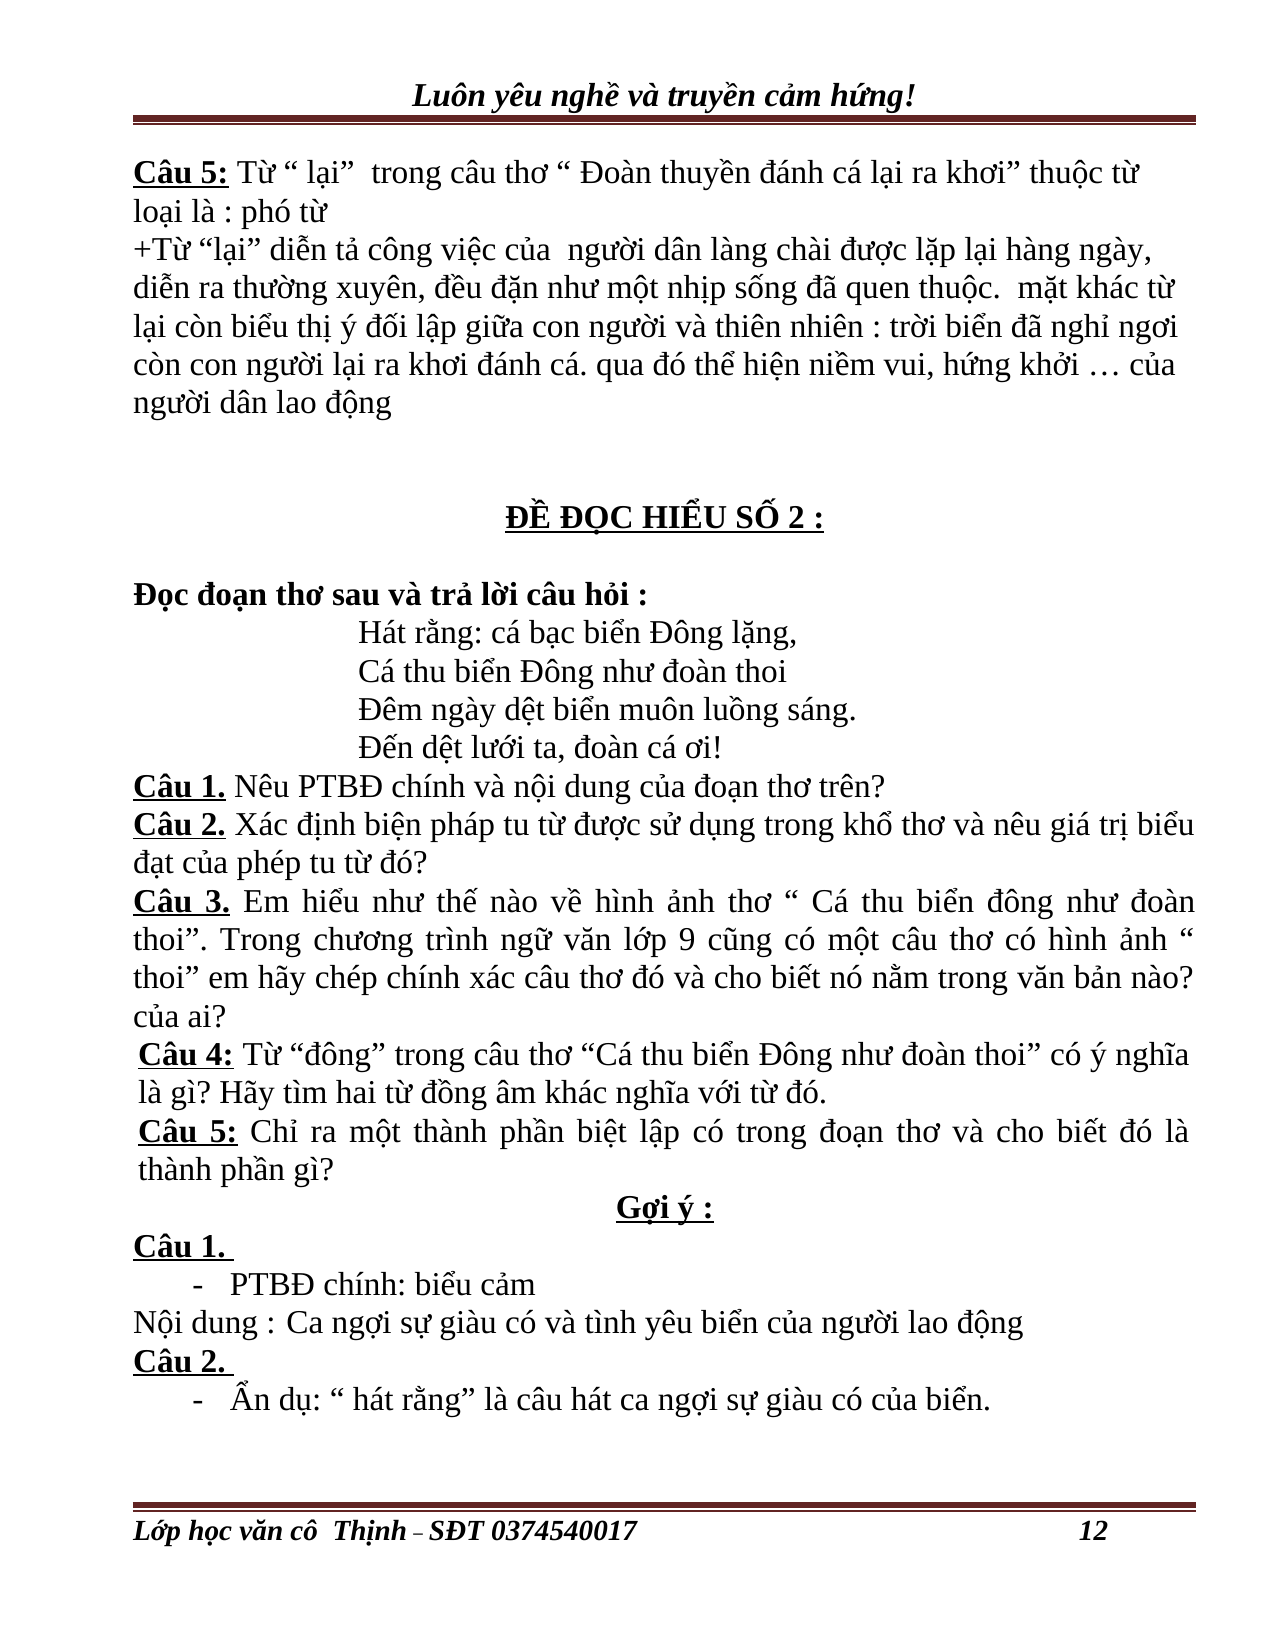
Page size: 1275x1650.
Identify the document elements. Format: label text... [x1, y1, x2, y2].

text Đến dệt lưới ta, đoàn cá ơi! [358, 728, 1196, 766]
text +Từ “lại” diễn tả công việc của người dân làng chài được lặp lại hàng ngày, diễn ra thường xuyên, đều đặn như một nhịp sống đã quen thuộc. mặt khác từ lại còn biểu thị ý đối lập giữa con người và thiên nhiên : trời biển đã nghỉ ngơi còn con người lại ra khơi đánh cá. qua đó thể hiện niềm vui, hứng khởi … của người dân lao động [133, 229, 1196, 421]
text Đọc đoạn thơ sau và trả lời câu hỏi : [133, 574, 1196, 613]
text Nội dung : Ca ngợi sự giàu có và tình yêu biển của người lao động [133, 1303, 1196, 1341]
text Cá thu biển Đông như đoàn thoi [358, 651, 1196, 689]
text Câu 4: Từ “đông” trong câu thơ “Cá thu biển Đông như đoàn thoi” có ý nghĩa là gì? Hãy tìm hai từ đồng âm khác nghĩa với từ đó. [138, 1034, 1191, 1111]
text Gợi ý : [138, 1188, 1191, 1226]
text Câu 2. Xác định biện pháp tu từ được sử dụng trong khổ thơ và nêu giá trị biểu đạt của phép tu từ đó? [133, 804, 1196, 881]
text ĐỀ ĐỌC HIỂU SỐ 2 : [133, 498, 1196, 536]
text Câu 2. [133, 1341, 1196, 1379]
text Câu 5: Chỉ ra một thành phần biệt lập có trong đoạn thơ và cho biết đó là thành phần gì? [138, 1111, 1191, 1188]
list Ẩn dụ: “ hát rằng” là câu hát ca ngợi sự giàu có của biển. [192, 1379, 1196, 1418]
list PTBĐ chính: biểu cảm [192, 1264, 1196, 1303]
text Câu 1. Nêu PTBĐ chính và nội dung của đoạn thơ trên? [133, 766, 1196, 804]
text Hát rằng: cá bạc biển Đông lặng, [358, 613, 1196, 651]
text Câu 5: Từ “ lại” trong câu thơ “ Đoàn thuyền đánh cá lại ra khơi” thuộc từ loại là : phó từ [133, 153, 1196, 229]
text Đêm ngày dệt biển muôn luồng sáng. [358, 689, 1196, 728]
text Câu 1. [133, 1226, 1196, 1264]
text Câu 3. Em hiểu như thế nào về hình ảnh thơ “ Cá thu biển đông như đoàn thoi”. Trong chương trình ngữ văn lớp 9 cũng có một câu thơ có hình ảnh “ thoi” em hãy chép chính xác câu thơ đó và cho biết nó nằm trong văn bản nào? của ai? [133, 881, 1196, 1034]
